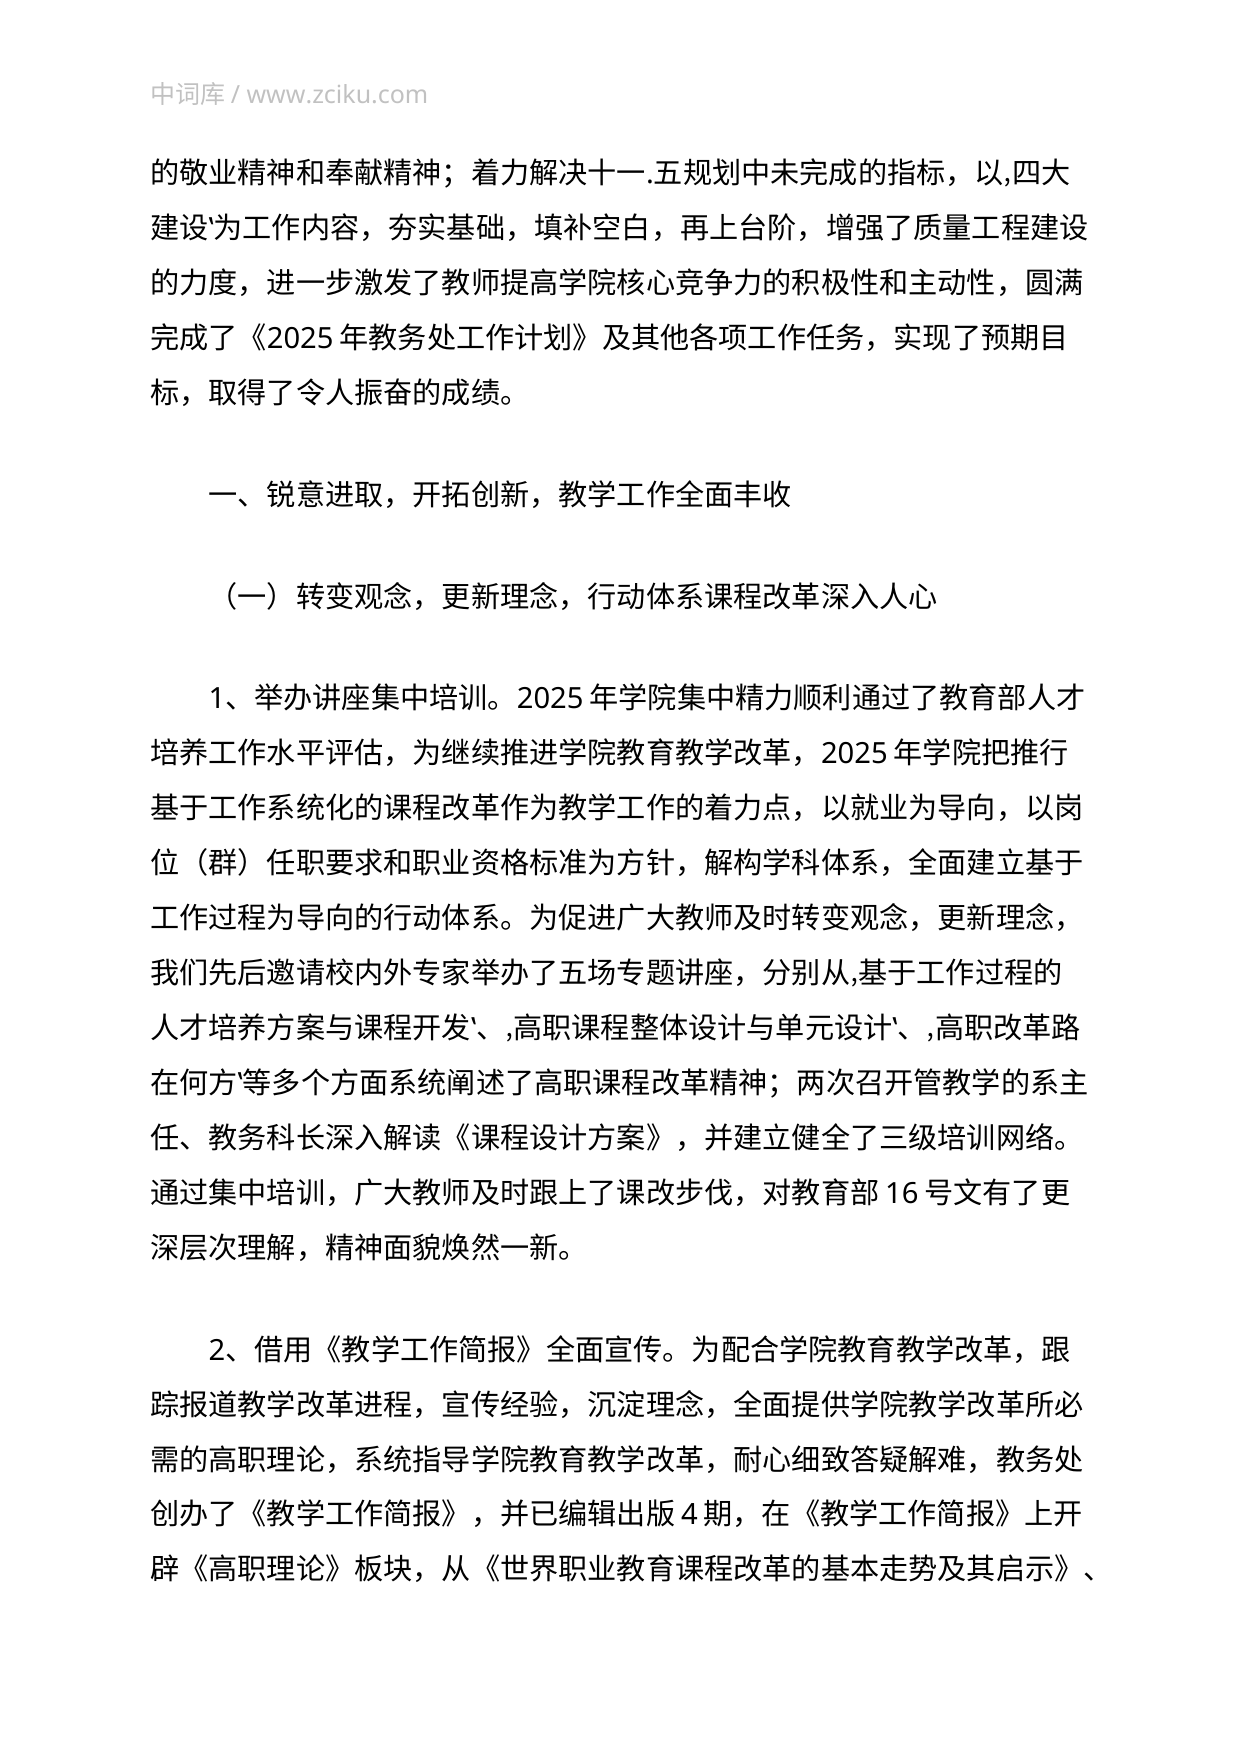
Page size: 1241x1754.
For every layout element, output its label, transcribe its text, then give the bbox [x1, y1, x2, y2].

text （一）转变观念，更新理念，行动体系课程改革深入人心 [150, 573, 1090, 616]
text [150, 150, 1090, 412]
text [150, 1326, 1090, 1588]
text 一、锐意进取，开拓创新，教学工作全面丰收 [150, 472, 1090, 514]
text 1、举办讲座集中培训。2025年学院集中精力顺利通过了教育部人才培养工作水平评估，为继续推进学院教育教学改革，2025年学院把推行基于工作系统化的课程改革作为教学工作的着力点，以就业为导向，以岗位（群）任职要求和职业资格标准为方针，解构学科体系，全面建立基于工作过程为导向的行动体系。为促进广大教师及时转变观念，更新理念，我们先后邀请校内外专家举办了五场专题讲座，分别从‚基于工作过程的人才培养方案与课程开发‛、‚高职课程整体设计与单元设计‛、‚高职改革路在何方‛等多个方面系统阐述了高职课程改革精神；两次召开管教学的系主任、教务科长深入解读《课程设计方案》，并建立健全了三级培训网络。通过集中培训，广大教师及时跟上了课改步伐，对教育部16号文有了更深层次理解，精神面貌焕然一新。 [150, 675, 1090, 1267]
